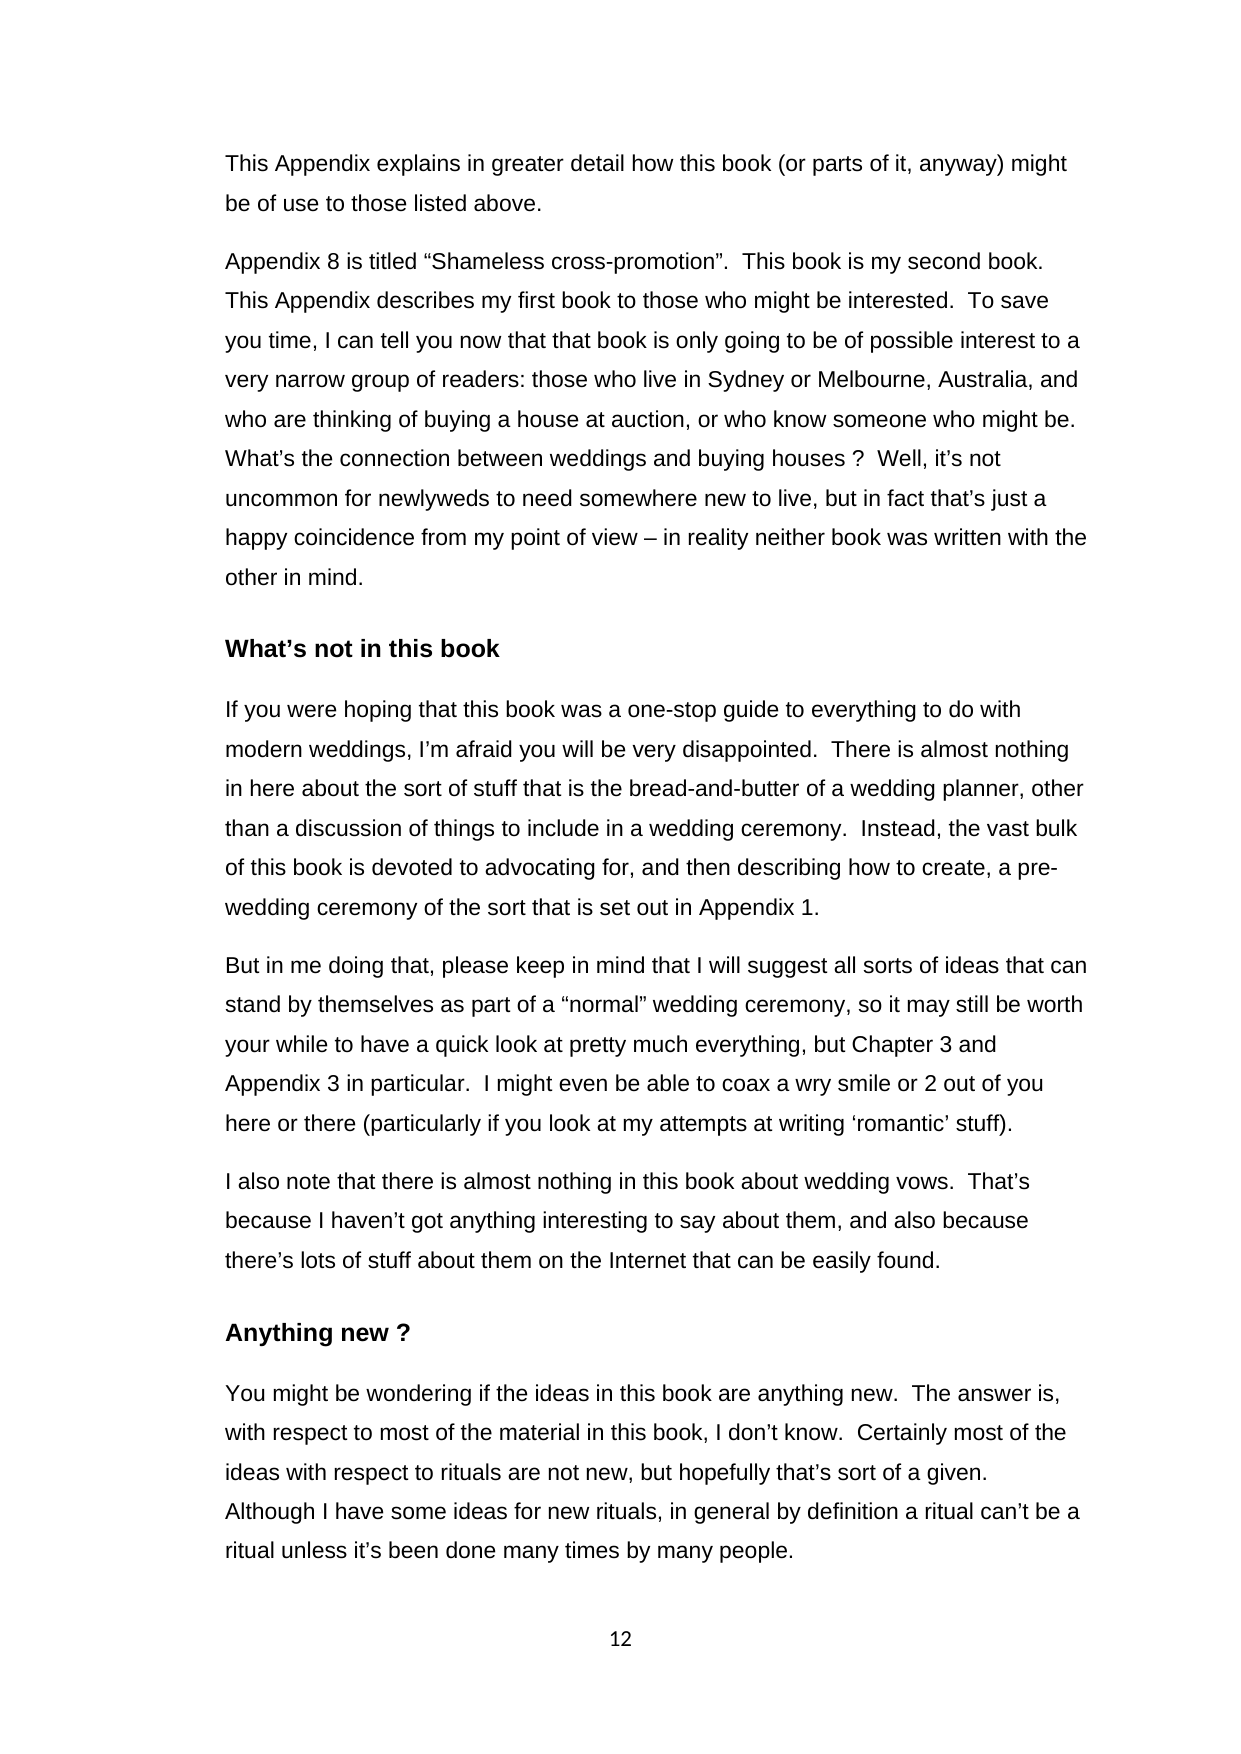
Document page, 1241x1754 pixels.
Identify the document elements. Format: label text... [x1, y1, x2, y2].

text This Appendix explains in greater detail how this book (or parts of it, anyway) might be of use to those listed above. [225, 150, 1090, 216]
text Appendix 8 is titled “Shameless cross-promotion”. This book is my second book. This Appendix describes my first book to those who might be interested. To save you time, I can tell you now that that book is only going to be of possible interest to a very narrow group of readers: those who live in Sydney or Melbourne, Australia, and who are thinking of buying a house at auction, or who know someone who might be. What’s the connection between weddings and buying houses ? Well, it’s not uncommon for newlyweds to need somewhere new to live, but in fact that’s just a happy coincidence from my point of view – in reality neither book was written with the other in mind. [225, 248, 1090, 590]
text You might be wondering if the ideas in this book are anything new. The answer is, with respect to most of the material in this book, I don’t know. Certainly most of the ideas with respect to rituals are not new, but hopefully that’s sort of a given. Although I have some ideas for new rituals, in general by definition a ritual can’t be a ritual unless it’s been done many times by many people. [225, 1379, 1090, 1564]
text If you were hoping that this book was a one-stop guide to everything to do with modern weddings, I’m afraid you will be very disappointed. There is almost nothing in here about the sort of stuff that is the bread-and-butter of a wedding planner, other than a discussion of things to include in a wedding ceremony. Instead, the vast bulk of this book is devoted to advocating for, and then describing how to create, a pre-wedding ceremony of the sort that is set out in Appendix 1. [225, 696, 1090, 920]
text But in me doing that, please keep in mind that I will suggest all sorts of ideas that can stand by themselves as part of a “normal” wedding ceremony, so it may still be worth your while to have a quick look at pretty much everything, but Chapter 3 and Appendix 3 in particular. I might even be able to coax a wry smile or 2 out of you here or there (particularly if you look at my attempts at writing ‘romantic’ stuff). [225, 952, 1090, 1136]
text I also note that there is almost nothing in this book about wedding vows. That’s because I haven’t got anything interesting to say about them, and also because there’s lots of stuff about them on the Internet that can be easily found. [225, 1168, 1090, 1273]
subtitle What’s not in this book [225, 634, 1090, 663]
subtitle Anything new ? [225, 1318, 1090, 1346]
